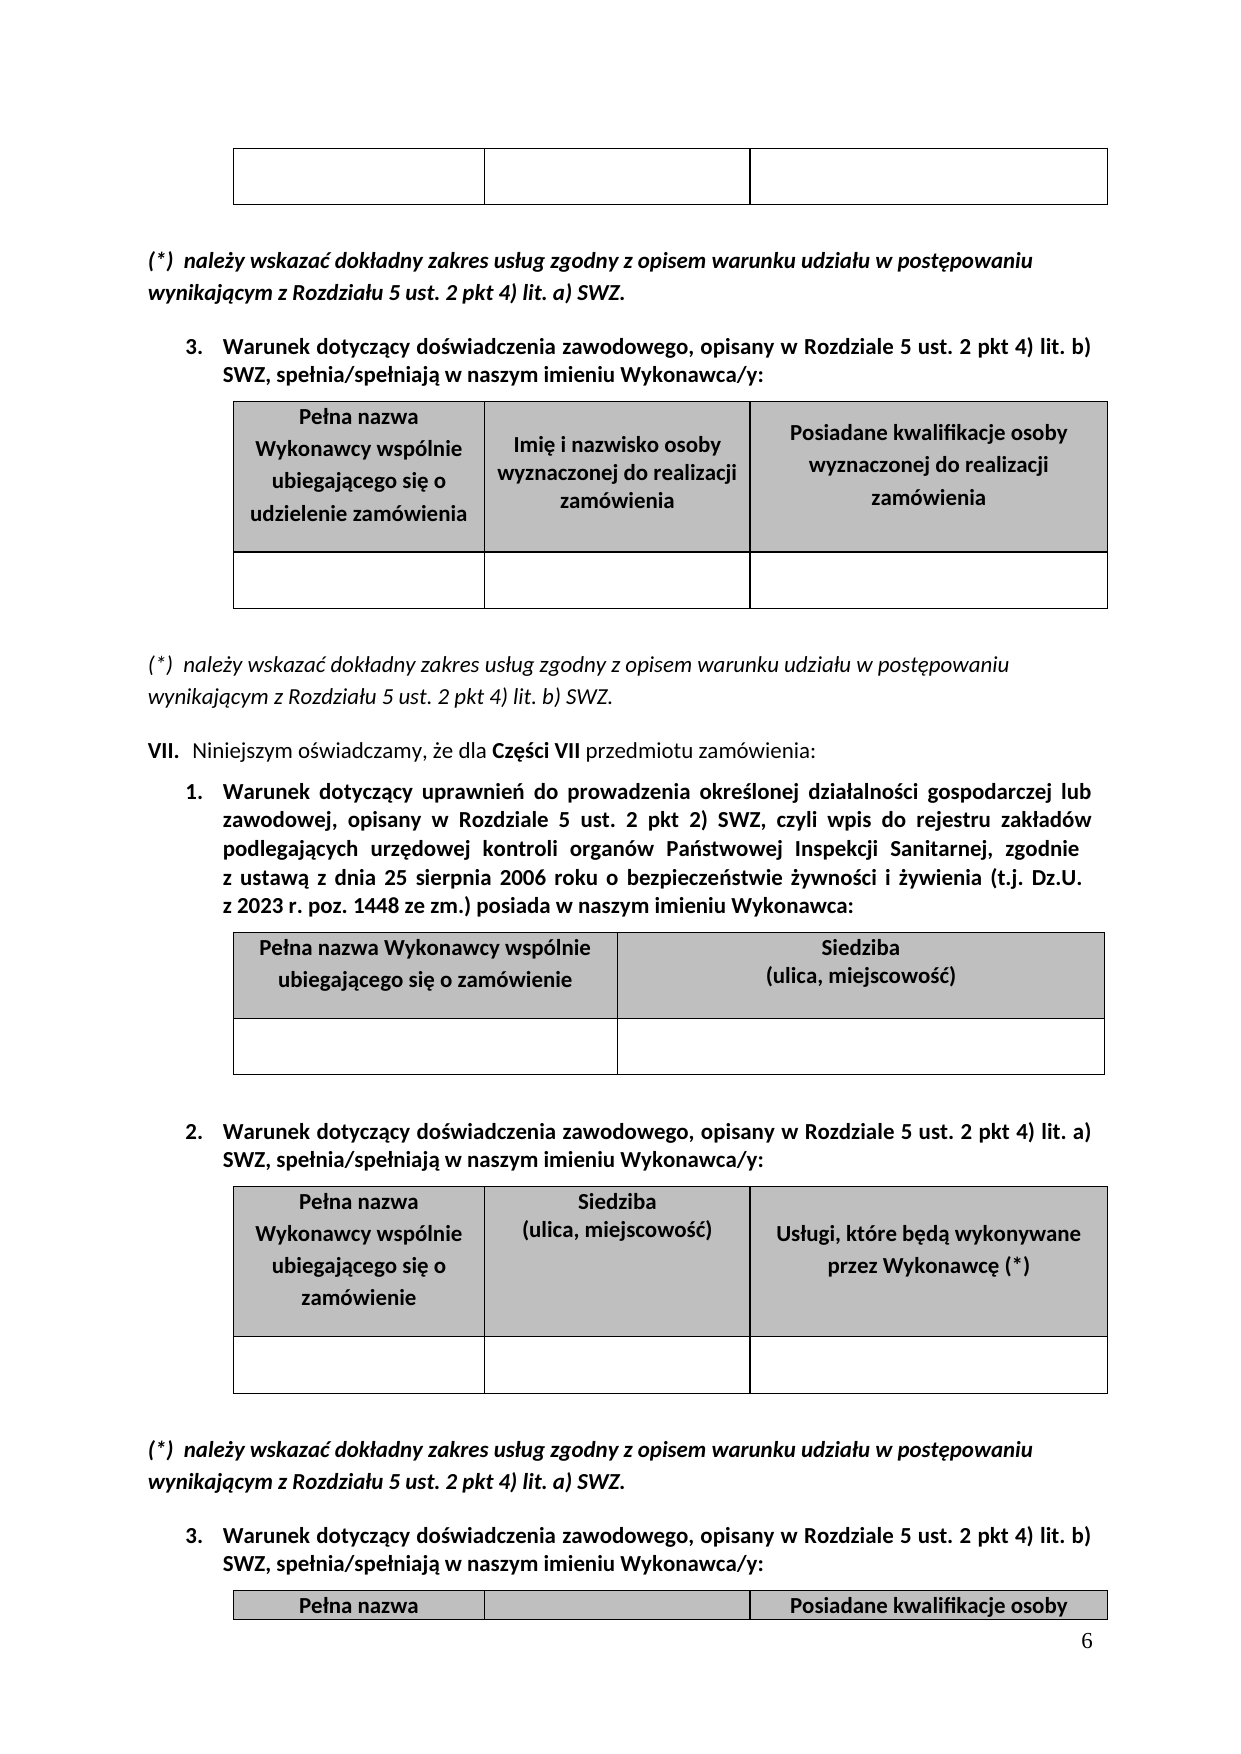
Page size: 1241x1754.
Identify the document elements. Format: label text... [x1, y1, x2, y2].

table_cell [234, 149, 484, 204]
table_cell [618, 1019, 1104, 1074]
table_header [485, 1591, 749, 1619]
table_cell [234, 1019, 617, 1074]
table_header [234, 1591, 484, 1619]
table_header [751, 1591, 1107, 1619]
table_header Pełna nazwa Wykonawcy wspólnie ubiegającego się o zamówienie [234, 1187, 484, 1336]
table_cell [751, 1337, 1107, 1393]
table_cell [485, 553, 749, 608]
table_header Usługi, które będą wykonywane przez Wykonawcę (*) [751, 1187, 1107, 1336]
table_cell [234, 553, 484, 608]
table_header Posiadane kwalifikacje osoby wyznaczonej do realizacji zamówienia [751, 402, 1107, 551]
list Warunek dotyczący doświadczenia zawodowego, opisany w Rozdziale 5 ust. 2 pkt 4) lit. b) SWZ, spełnia/spełniają w naszym imieniu Wykonawca/y: [185, 332, 1093, 389]
table_header Imię i nazwisko osoby wyznaczonej do realizacji zamówienia [485, 402, 749, 551]
table_cell [751, 553, 1107, 608]
table_header Siedziba (ulica, miejscowość) [618, 933, 1104, 1018]
table_cell [485, 149, 749, 204]
table_header Pełna nazwa Wykonawcy wspólnie ubiegającego się o udzielenie zamówienia [234, 402, 484, 551]
text (*) należy wskazać dokładny zakres usług zgodny z opisem warunku udziału w postępowaniu wynikającym z Rozdziału 5 ust. 2 pkt 4) lit. a) SWZ. [148, 1435, 1093, 1495]
list Warunek dotyczący doświadczenia zawodowego, opisany w Rozdziale 5 ust. 2 pkt 4) lit. a) SWZ, spełnia/spełniają w naszym imieniu Wykonawca/y: [185, 1116, 1093, 1173]
list Niniejszym oświadczamy, że dla Części VII przedmiotu zamówienia: [148, 735, 1093, 764]
text (*) należy wskazać dokładny zakres usług zgodny z opisem warunku udziału w postępowaniu wynikającym z Rozdziału 5 ust. 2 pkt 4) lit. b) SWZ. [148, 650, 1093, 710]
text (*) należy wskazać dokładny zakres usług zgodny z opisem warunku udziału w postępowaniu wynikającym z Rozdziału 5 ust. 2 pkt 4) lit. a) SWZ. [148, 246, 1093, 307]
table_header Siedziba (ulica, miejscowość) [485, 1187, 749, 1336]
table_header Pełna nazwa Wykonawcy wspólnie ubiegającego się o zamówienie [234, 933, 617, 1018]
table_cell [751, 149, 1107, 204]
table_cell [234, 1337, 484, 1393]
table_cell [485, 1337, 749, 1393]
list Warunek dotyczący doświadczenia zawodowego, opisany w Rozdziale 5 ust. 2 pkt 4) lit. b) SWZ, spełnia/spełniają w naszym imieniu Wykonawca/y: [185, 1520, 1093, 1577]
list Warunek dotyczący uprawnień do prowadzenia określonej działalności gospodarczej lub zawodowej, opisany w Rozdziale 5 ust. 2 pkt 2) SWZ, czyli wpis do rejestru zakładów podlegających urzędowej kontroli organów Państwowej Inspekcji Sanitarnej, zgodnie z ustawą z dnia 25 sierpnia 2006 roku o bezpieczeństwie żywności i żywienia (t.j. Dz.U. z 2023 r. poz. 1448 ze zm.) posiada w naszym imieniu Wykonawca: [185, 776, 1093, 919]
